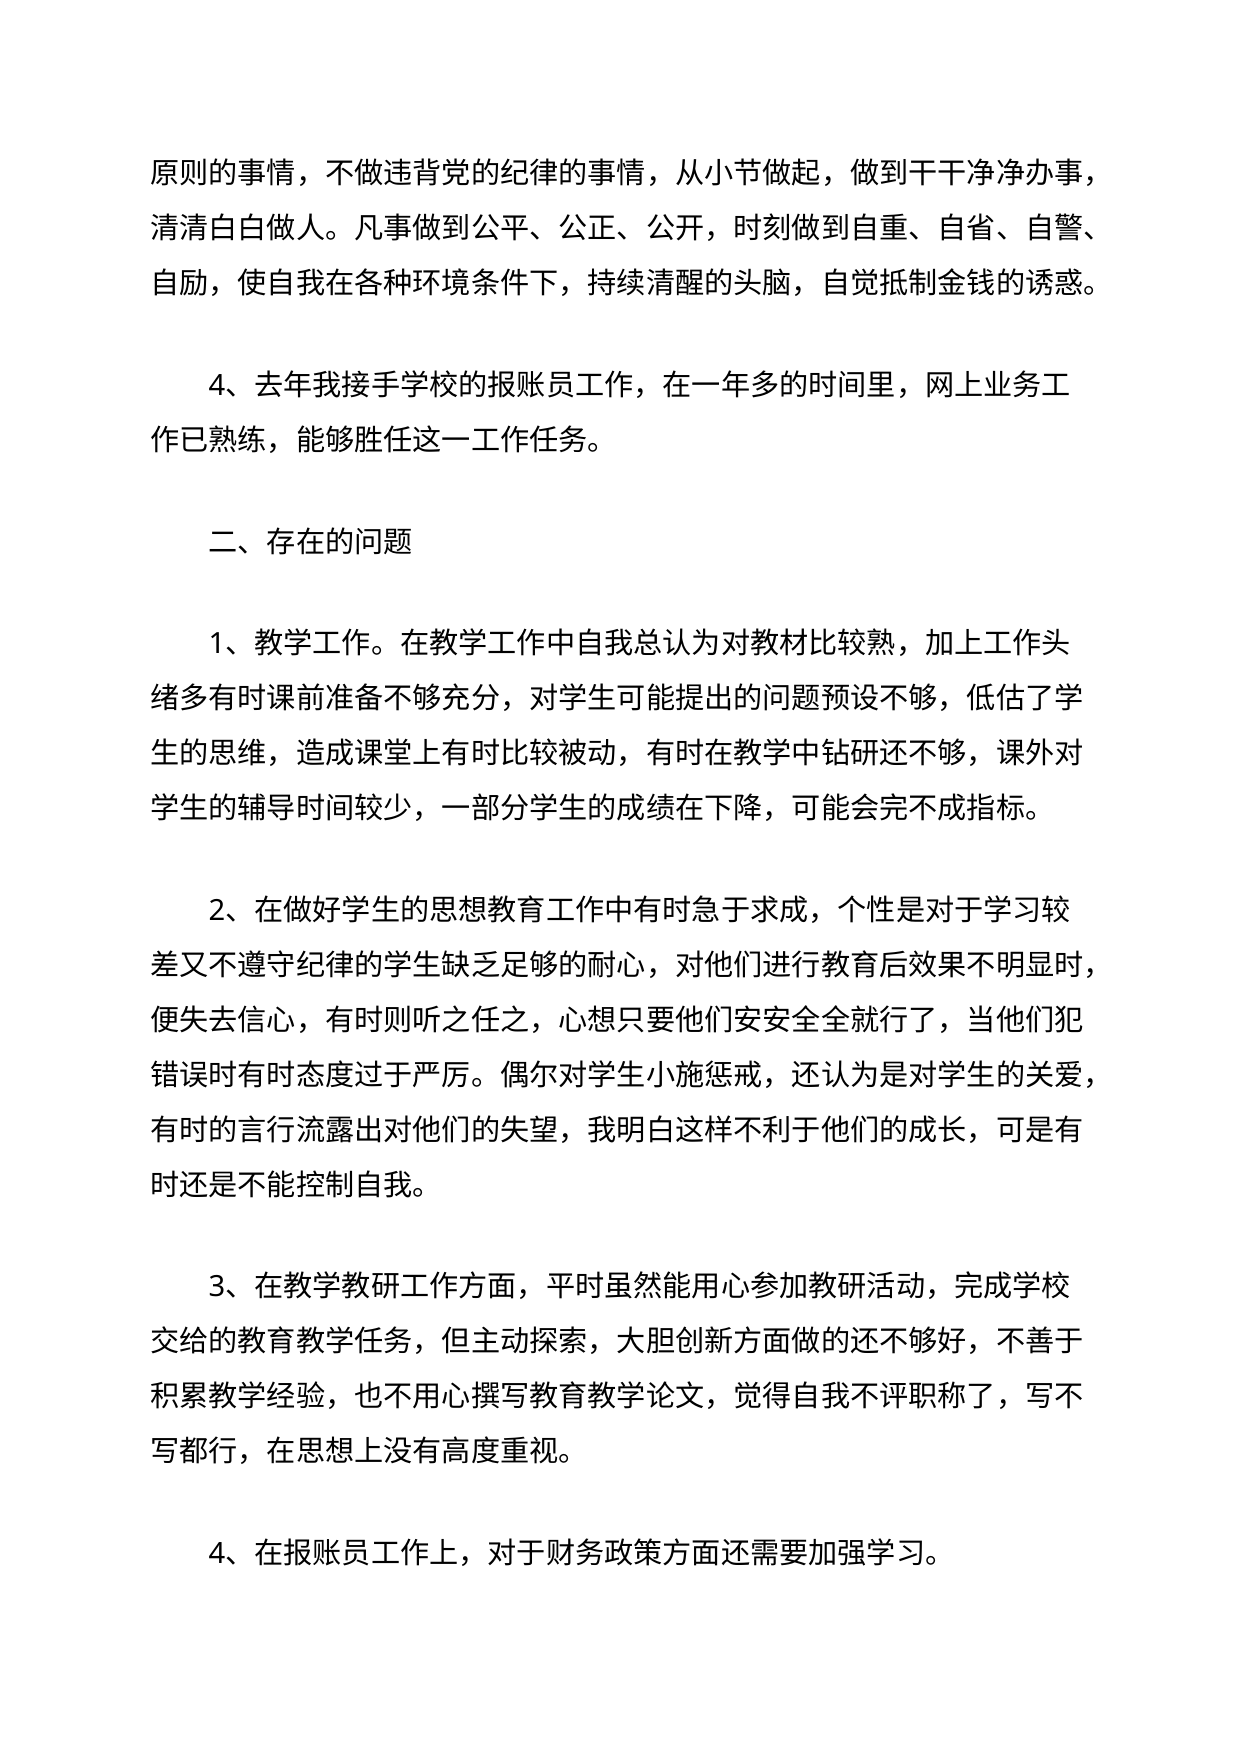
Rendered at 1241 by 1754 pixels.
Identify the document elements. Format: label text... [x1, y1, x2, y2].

text 2、在做好学生的思想教育工作中有时急于求成，个性是对于学习较差又不遵守纪律的学生缺乏足够的耐心，对他们进行教育后效果不明显时，便失去信心，有时则听之任之，心想只要他们安安全全就行了，当他们犯错误时有时态度过于严厉。偶尔对学生小施惩戒，还认为是对学生的关爱，有时的言行流露出对他们的失望，我明白这样不利于他们的成长，可是有时还是不能控制自我。 [150, 887, 1090, 1203]
text 3、在教学教研工作方面，平时虽然能用心参加教研活动，完成学校交给的教育教学任务，但主动探索，大胆创新方面做的还不够好，不善于积累教学经验，也不用心撰写教育教学论文，觉得自我不评职称了，写不写都行，在思想上没有高度重视。 [150, 1263, 1090, 1470]
text 二、存在的问题 [150, 518, 1090, 561]
text 1、教学工作。在教学工作中自我总认为对教材比较熟，加上工作头绪多有时课前准备不够充分，对学生可能提出的问题预设不够，低估了学生的思维，造成课堂上有时比较被动，有时在教学中钻研还不够，课外对学生的辅导时间较少，一部分学生的成绩在下降，可能会完不成指标。 [150, 620, 1090, 827]
text 4、去年我接手学校的报账员工作，在一年多的时间里，网上业务工作已熟练，能够胜任这一工作任务。 [150, 362, 1090, 459]
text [150, 150, 1090, 302]
text 4、在报账员工作上，对于财务政策方面还需要加强学习。 [150, 1529, 1090, 1572]
